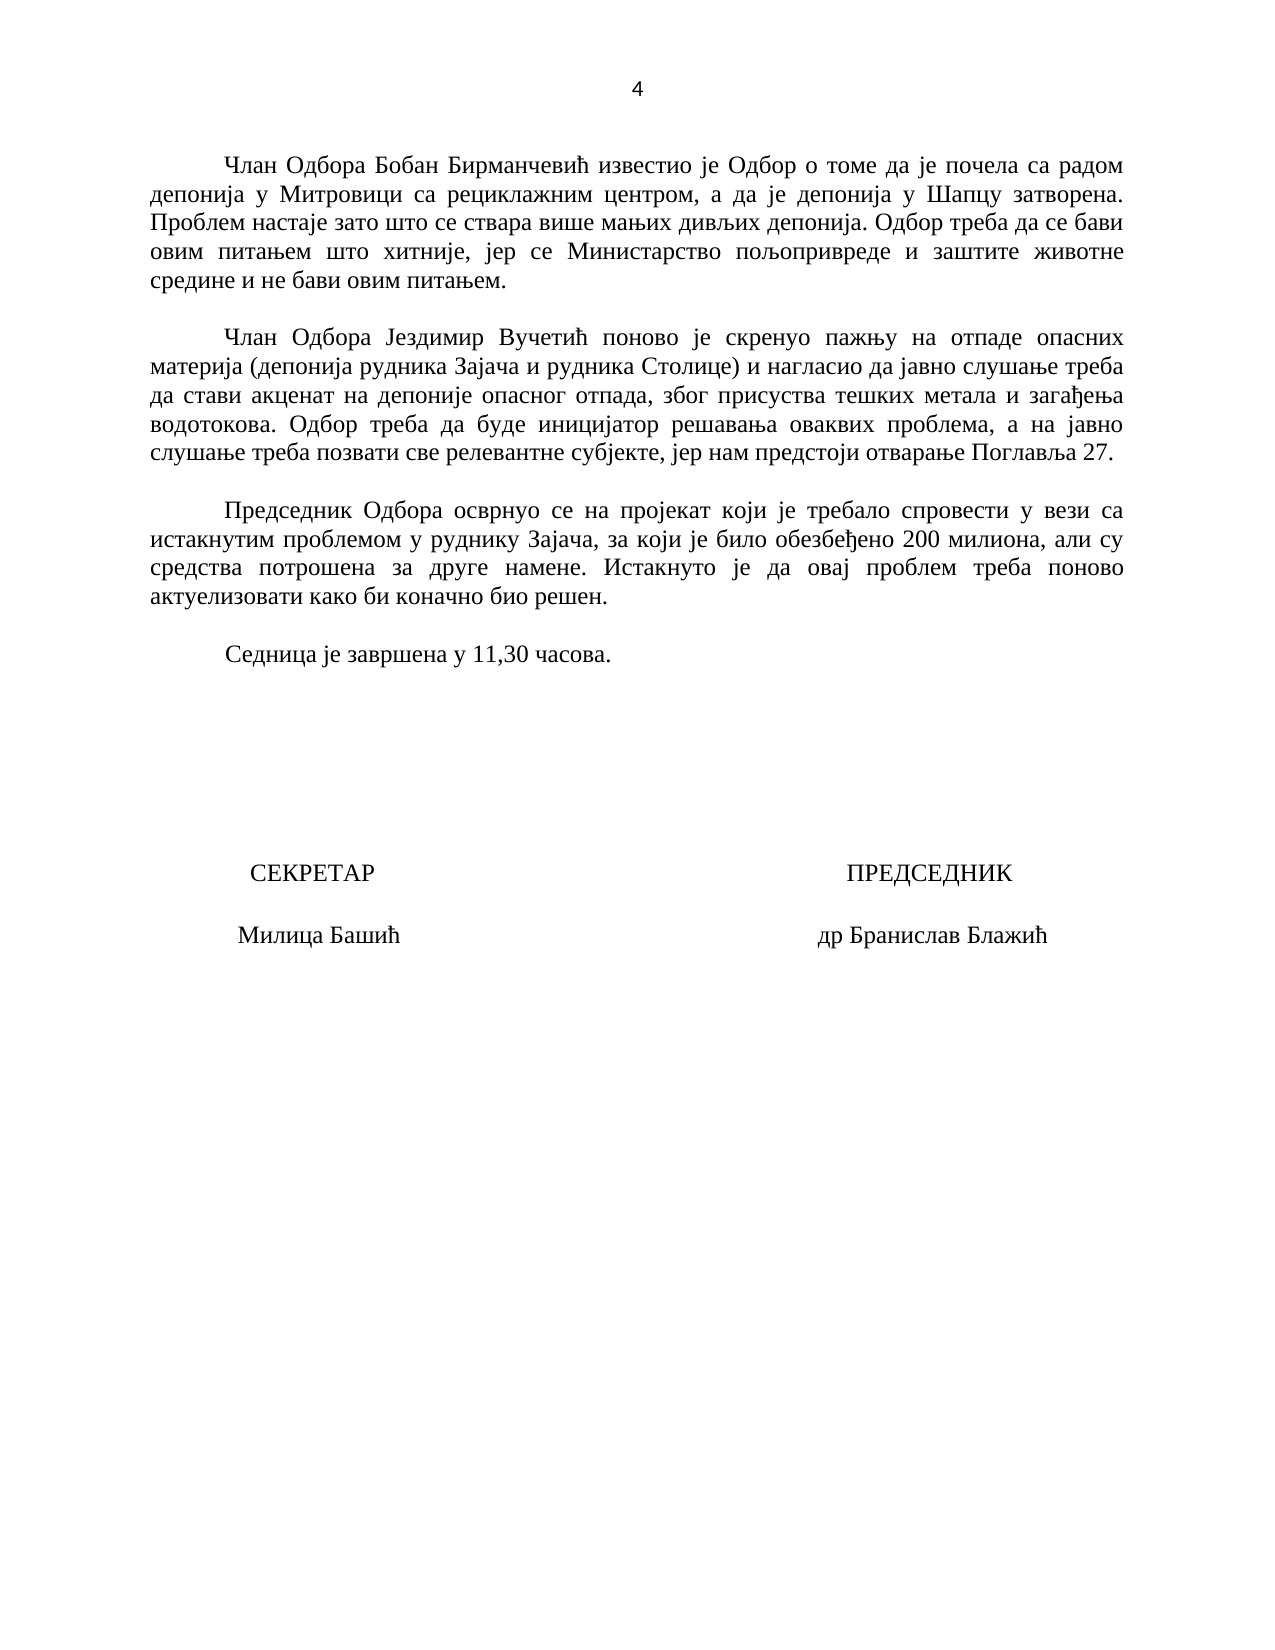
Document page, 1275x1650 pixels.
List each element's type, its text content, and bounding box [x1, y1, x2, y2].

text Седница је завршена у 11,30 часова. [150, 639, 1125, 667]
text Члан Одбора Јездимир Вучетић поново је скренуо пажњу на отпаде опасних материја (депонија рудника Зајача и рудника Столице) и нагласио да јавно слушање треба да стави акценат на депоније опасног отпада, због присуства тешких метала и загађења водотокова. Одбор треба да буде иницијатор решавања оваквих проблема, а на јавно слушање треба позвати све релевантне субјекте, јер нам предстоји отварање Поглавља 27. [150, 322, 1125, 466]
text СЕКРЕТАР ПРЕДСЕДНИК [150, 858, 1125, 887]
text Председник Одбора осврнуо се на пројекат који је требало спровести у вези са истакнутим проблемом у руднику Зајача, за који је било обезбеђено 200 милиона, али су средства потрошена за друге намене. Истакнуто је да овај проблем треба поново актуелизовати како би коначно био решен. [150, 495, 1125, 610]
text Члан Одбора Бобан Бирманчевић известио је Одбор о томе да је почела са радом депонија у Митровици са рециклажним центром, а да је депонија у Шапцу затворена. Проблем настаје зато што се ствара више мањих дивљих депонија. Одбор треба да се бави овим питањем што хитније, јер се Министарство пољопривреде и заштите животне средине и не бави овим питањем. [150, 150, 1125, 294]
text Милица Башић др Бранислав Блажић [150, 920, 1125, 949]
